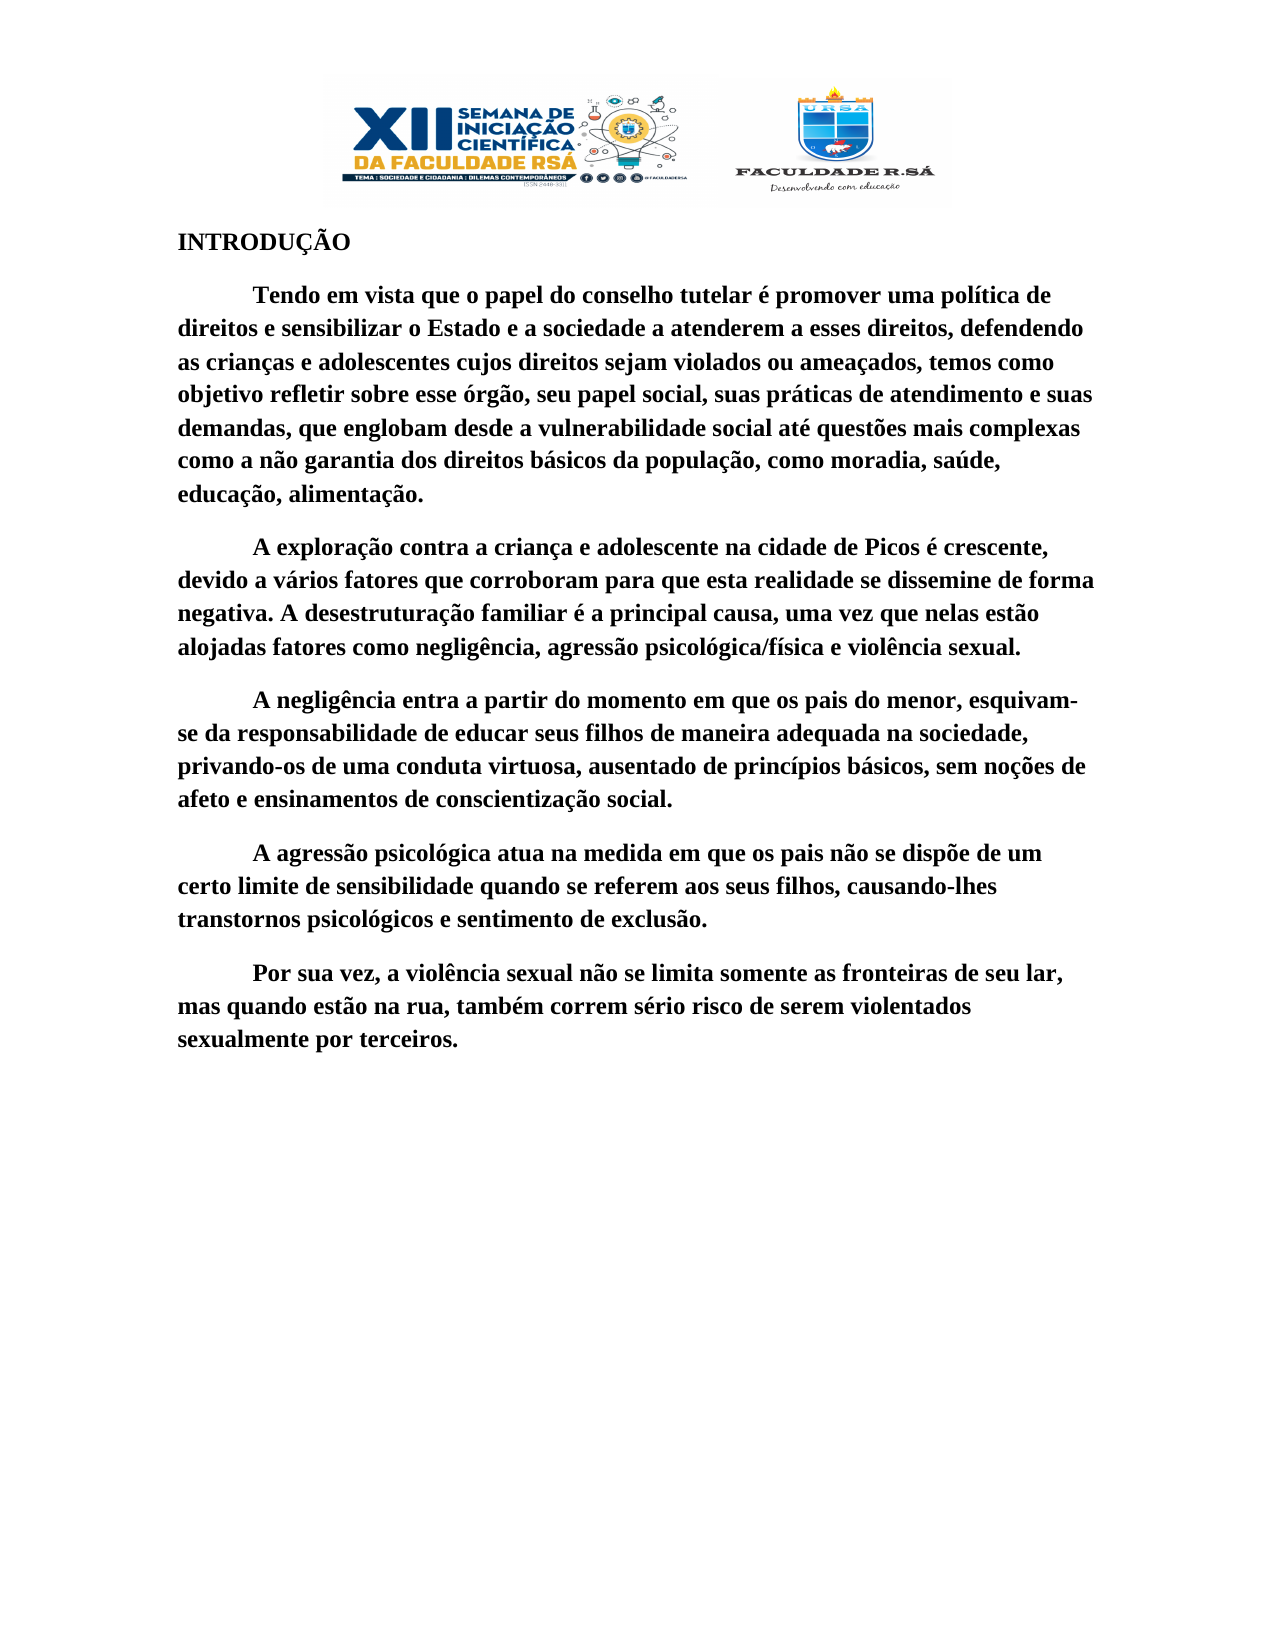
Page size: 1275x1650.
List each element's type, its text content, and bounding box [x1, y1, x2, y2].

text A exploração contra a criança e adolescente na cidade de Picos é crescente, devido a vários fatores que corroboram para que esta realidade se dissemine de forma negativa. A desestruturação familiar é a principal causa, uma vez que nelas estão alojadas fatores como negligência, agressão psicológica/física e violência sexual. [177, 532, 1098, 660]
text Tendo em vista que o papel do conselho tutelar é promover uma política de direitos e sensibilizar o Estado e a sociedade a atenderem a esses direitos, defendendo as crianças e adolescentes cujos direitos sejam violados ou ameaçados, temos como objetivo refletir sobre esse órgão, seu papel social, suas práticas de atendimento e suas demandas, que englobam desde a vulnerabilidade social até questões mais complexas como a não garantia dos direitos básicos da população, como moradia, saúde, educação, alimentação. [177, 281, 1098, 507]
text INTRODUÇÃO [177, 227, 1098, 255]
text A agressão psicológica atua na medida em que os pais não se dispõe de um certo limite de sensibilidade quando se referem aos seus filhos, causando-lhes transtornos psicológicos e sentimento de exclusão. [177, 838, 1098, 933]
picture [323, 74, 952, 208]
text A negligência entra a partir do momento em que os pais do menor, esquivam-se da responsabilidade de educar seus filhos de maneira adequada na sociedade, privando-os de uma conduta virtuosa, ausentado de princípios básicos, sem noções de afeto e ensinamentos de conscientização social. [177, 685, 1098, 813]
text Por sua vez, a violência sexual não se limita somente as fronteiras de seu lar, mas quando estão na rua, também correm sério risco de serem violentados sexualmente por terceiros. [177, 958, 1098, 1053]
